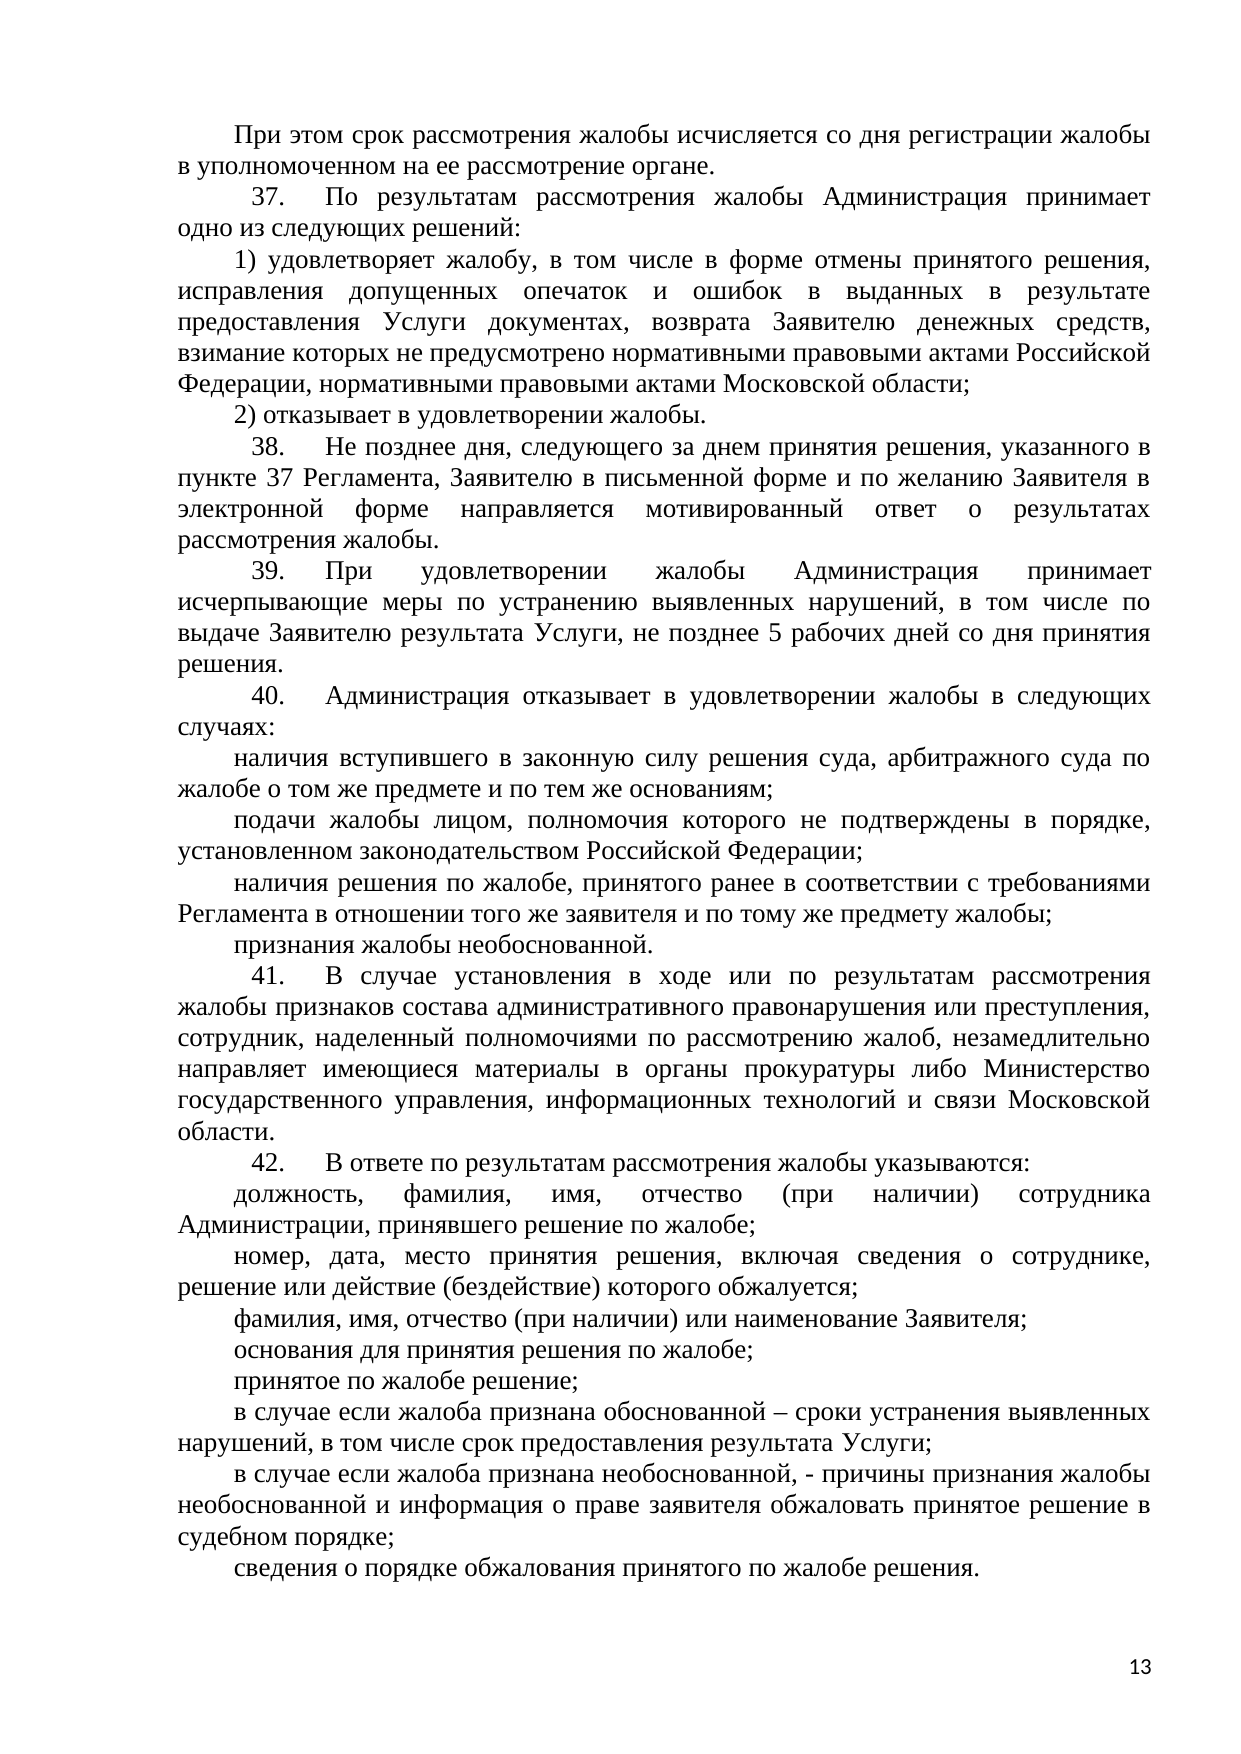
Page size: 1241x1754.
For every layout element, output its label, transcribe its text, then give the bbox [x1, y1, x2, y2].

text подачи жалобы лицом, полномочия которого не подтверждены в порядке, установленном законодательством Российской Федерации; [177, 803, 1152, 866]
text При этом срок рассмотрения жалобы исчисляется со дня регистрации жалобы в уполномоченном на ее рассмотрение органе. [177, 118, 1152, 180]
text наличия решения по жалобе, принятого ранее в соответствии с требованиями Регламента в отношении того же заявителя и по тому же предмету жалобы; [177, 866, 1152, 928]
list В случае установления в ходе или по результатам рассмотрения жалобы признаков состава административного правонарушения или преступления, сотрудник, наделенный полномочиями по рассмотрению жалоб, незамедлительно направляет имеющиеся материалы в органы прокуратуры либо Министерство государственного управления, информационных технологий и связи Московской области. [177, 959, 1152, 1146]
text принятое по жалобе решение; [177, 1364, 1152, 1395]
list По результатам рассмотрения жалобы Администрация принимает одно из следующих решений: [177, 180, 1152, 243]
text 1) удовлетворяет жалобу, в том числе в форме отмены принятого решения, исправления допущенных опечаток и ошибок в выданных в результате предоставления Услуги документах, возврата Заявителю денежных средств, взимание которых не предусмотрено нормативными правовыми актами Российской Федерации, нормативными правовыми актами Московской области; [177, 243, 1152, 398]
text в случае если жалоба признана необоснованной, - причины признания жалобы необоснованной и информация о праве заявителя обжаловать принятое решение в судебном порядке; [177, 1457, 1152, 1551]
list В ответе по результатам рассмотрения жалобы указываются: [177, 1146, 1152, 1177]
text 2) отказывает в удовлетворении жалобы. [177, 398, 1152, 429]
text должность, фамилия, имя, отчество (при наличии) сотрудника Администрации, принявшего решение по жалобе; [177, 1177, 1152, 1239]
text основания для принятия решения по жалобе; [177, 1333, 1152, 1364]
text в случае если жалоба признана обоснованной – сроки устранения выявленных нарушений, в том числе срок предоставления результата Услуги; [177, 1395, 1152, 1457]
text признания жалобы необоснованной. [177, 928, 1152, 959]
text сведения о порядке обжалования принятого по жалобе решения. [177, 1551, 1152, 1582]
list При удовлетворении жалобы Администрация принимает исчерпывающие меры по устранению выявленных нарушений, в том числе по выдаче Заявителю результата Услуги, не позднее 5 рабочих дней со дня принятия решения. [177, 554, 1152, 679]
list Администрация отказывает в удовлетворении жалобы в следующих случаях: [177, 679, 1152, 741]
text наличия вступившего в законную силу решения суда, арбитражного суда по жалобе о том же предмете и по тем же основаниям; [177, 741, 1152, 803]
text номер, дата, место принятия решения, включая сведения о сотруднике, решение или действие (бездействие) которого обжалуется; [177, 1239, 1152, 1302]
text фамилия, имя, отчество (при наличии) или наименование Заявителя; [177, 1302, 1152, 1333]
list Не позднее дня, следующего за днем принятия решения, указанного в пункте 37 Регламента, Заявителю в письменной форме и по желанию Заявителя в электронной форме направляется мотивированный ответ о результатах рассмотрения жалобы. [177, 429, 1152, 554]
